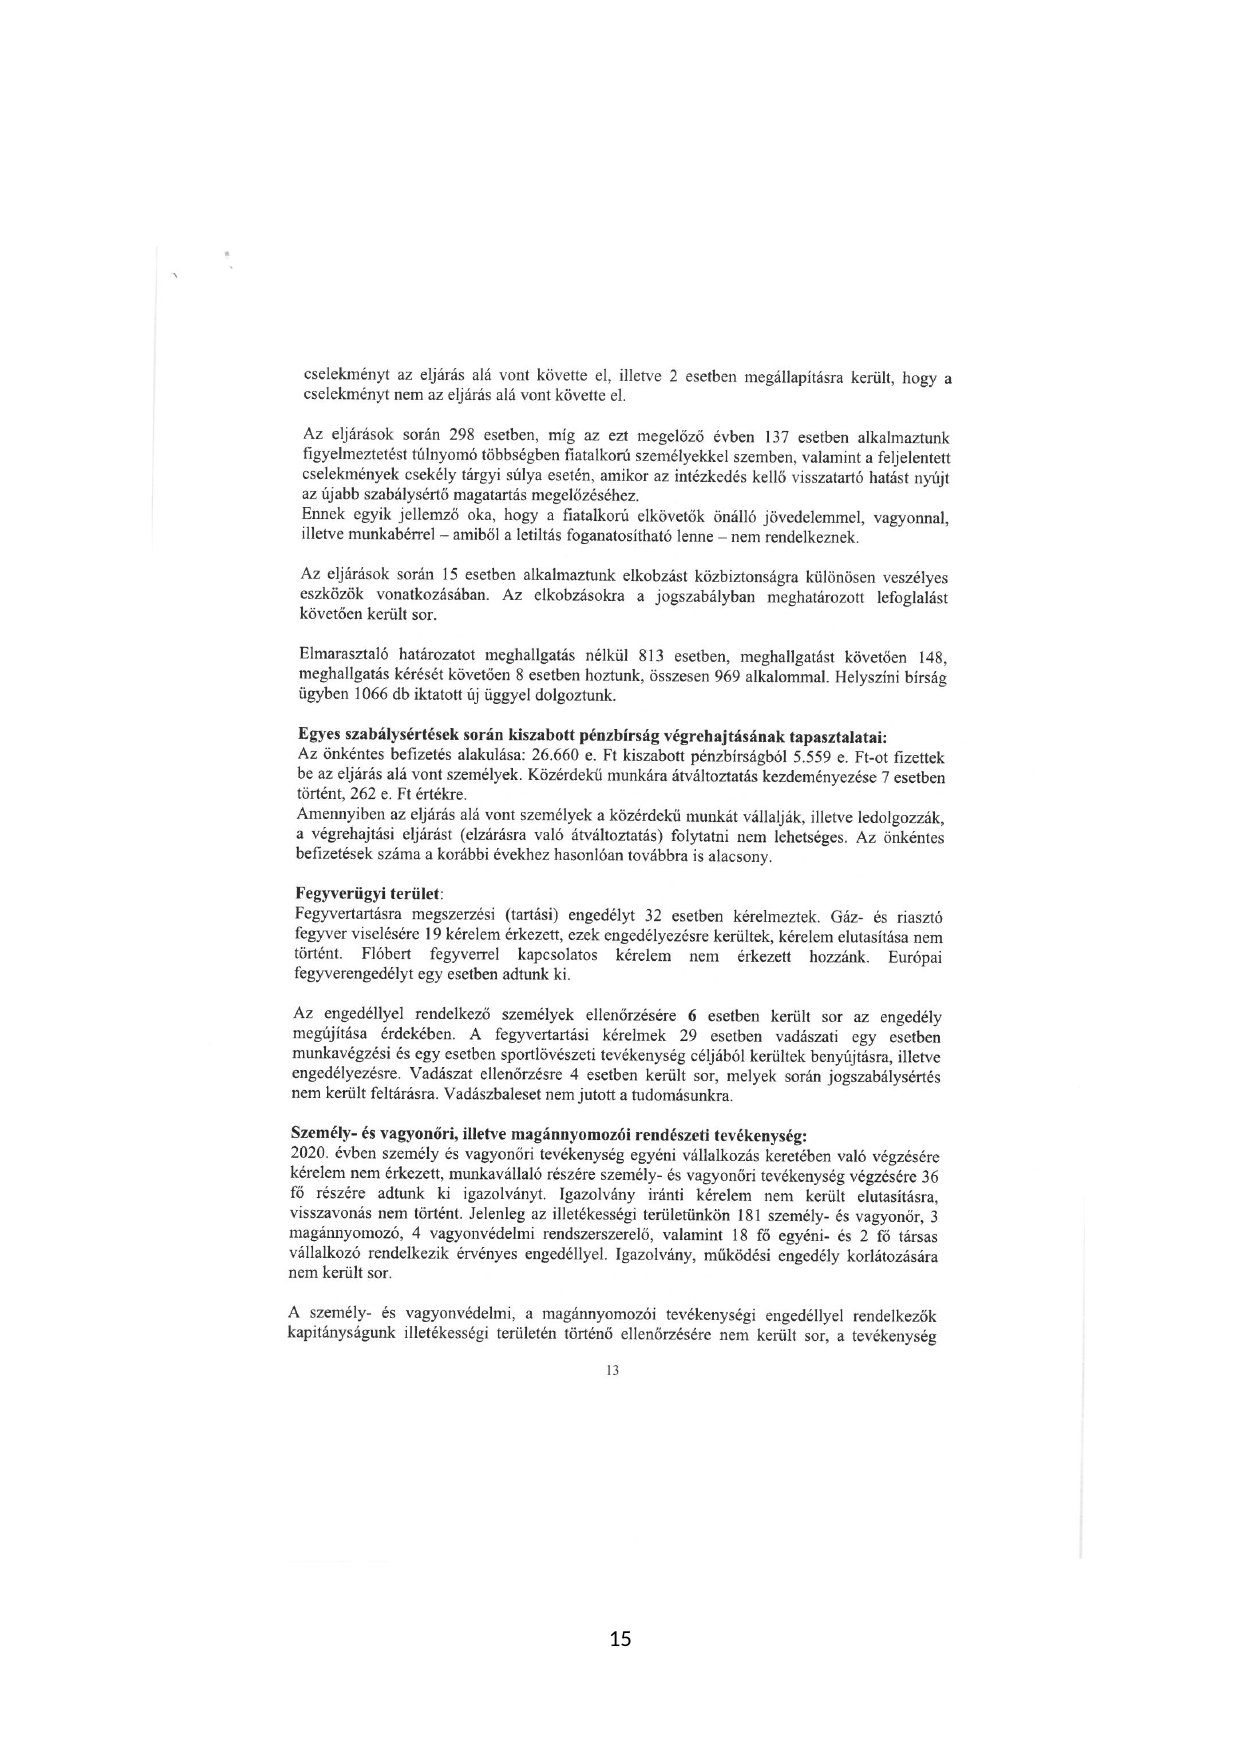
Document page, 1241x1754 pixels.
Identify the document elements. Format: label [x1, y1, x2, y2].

picture [147, 224, 1093, 1562]
